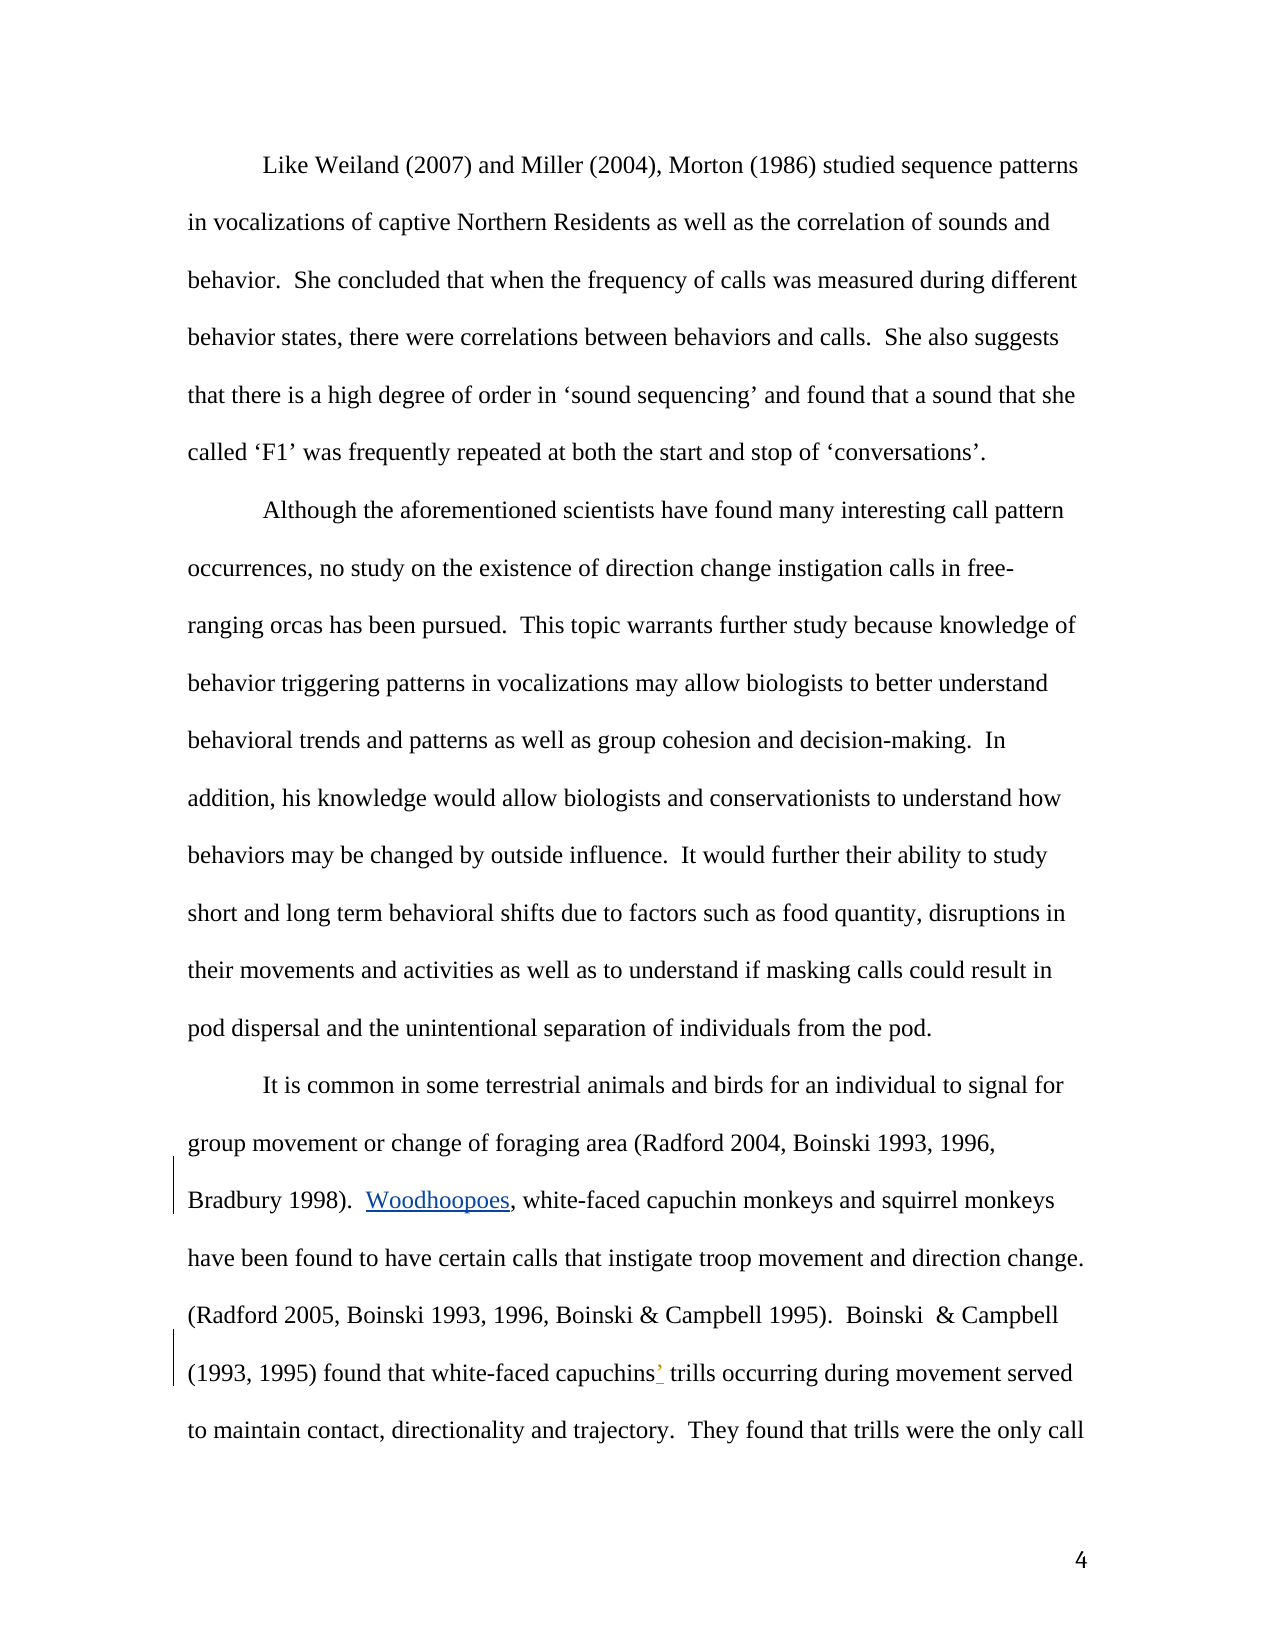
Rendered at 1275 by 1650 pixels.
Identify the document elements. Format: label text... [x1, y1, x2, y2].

text Like Weiland (2007) and Miller (2004), Morton (1986) studied sequence patterns in vocalizations of captive Northern Residents as well as the correlation of sounds and behavior. She concluded that when the frequency of calls was measured during different behavior states, there were correlations between behaviors and calls. She also suggests that there is a high degree of order in ‘sound sequencing’ and found that a sound that she called ‘F1’ was frequently repeated at both the start and stop of ‘conversations’. [187, 150, 1087, 466]
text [187, 1070, 1087, 1444]
text Although the aforementioned scientists have found many interesting call pattern occurrences, no study on the existence of direction change instigation calls in free-ranging orcas has been pursued. This topic warrants further study because knowledge of behavior triggering patterns in vocalizations may allow biologists to better understand behavioral trends and patterns as well as group cohesion and decision-making. In addition, his knowledge would allow biologists and conservationists to understand how behaviors may be changed by outside influence. It would further their ability to study short and long term behavioral shifts due to factors such as food quantity, disruptions in their movements and activities as well as to understand if masking calls could result in pod dispersal and the unintentional separation of individuals from the pod. [187, 495, 1087, 1041]
